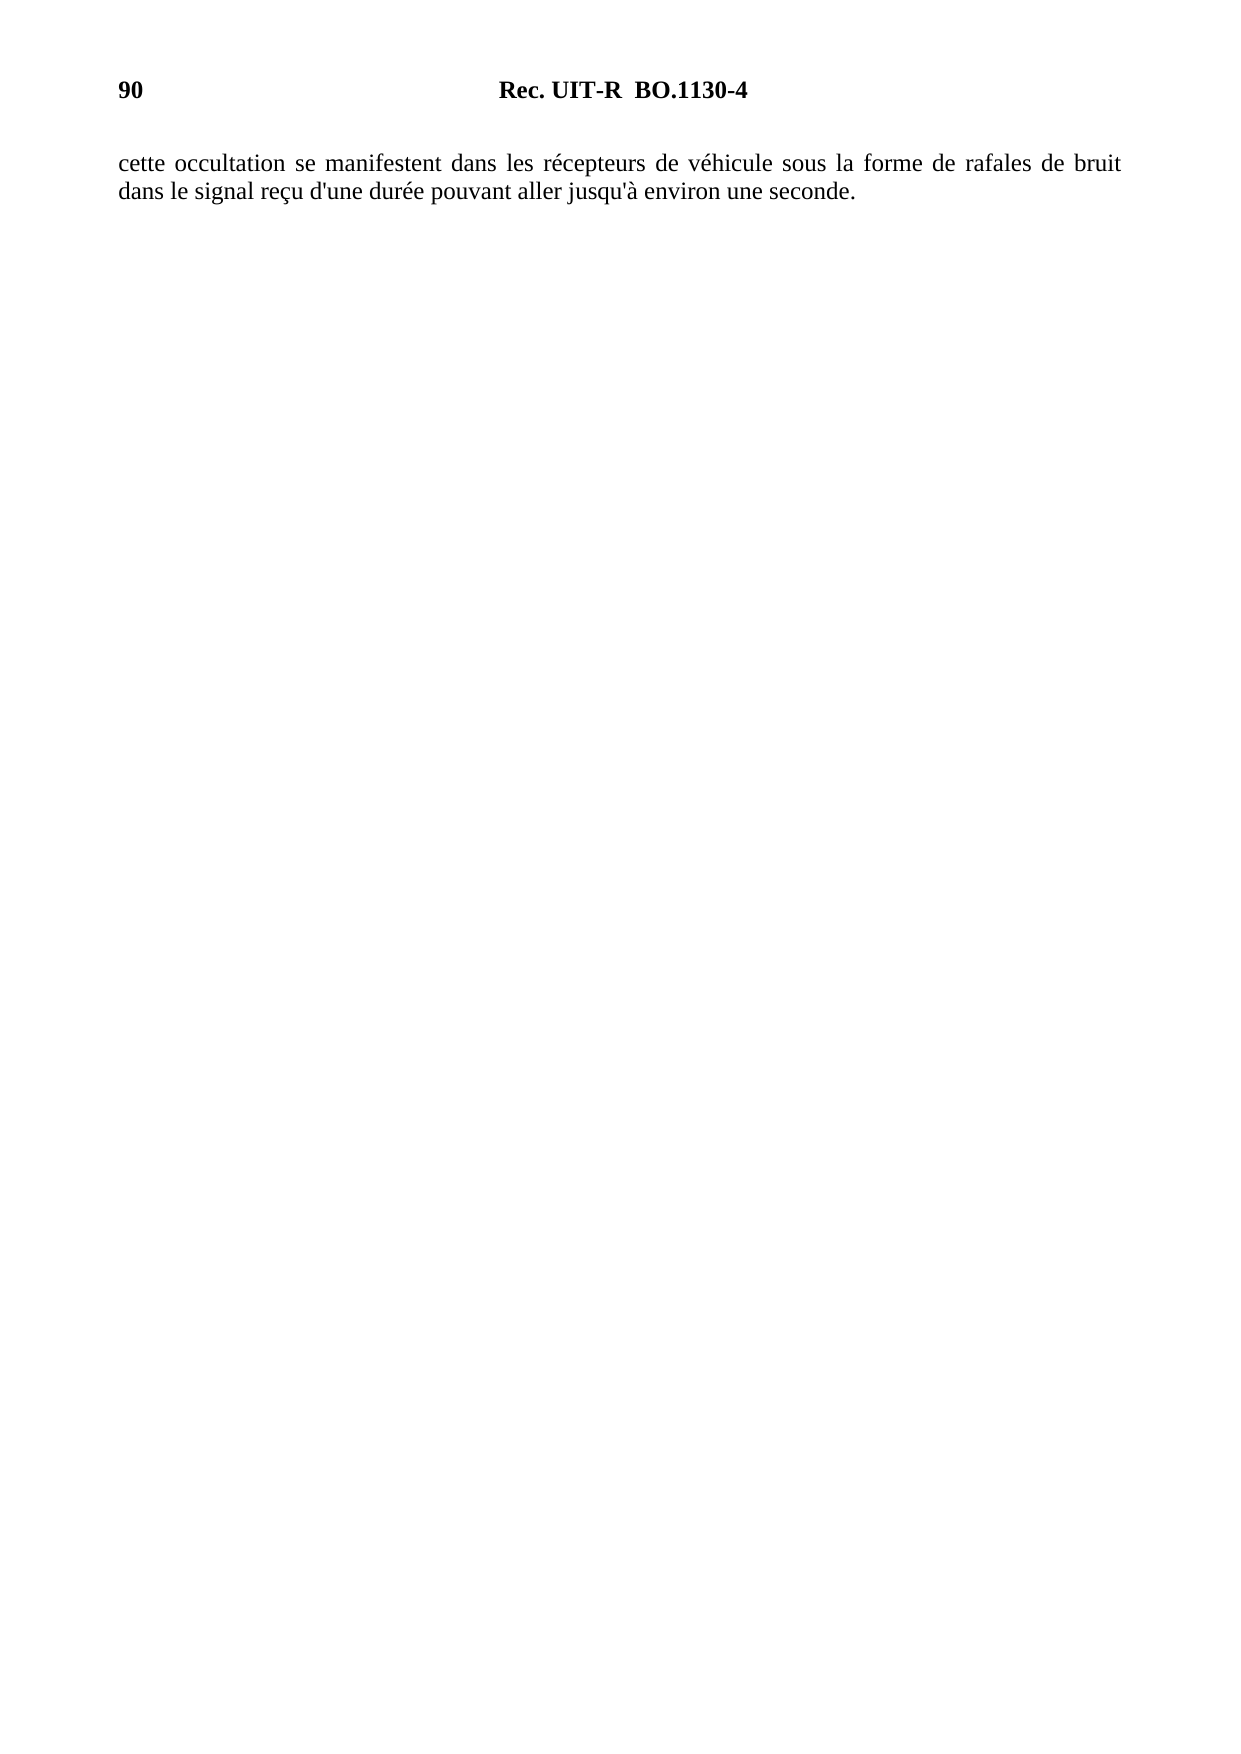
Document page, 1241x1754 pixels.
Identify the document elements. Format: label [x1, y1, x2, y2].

text [118, 148, 1122, 205]
